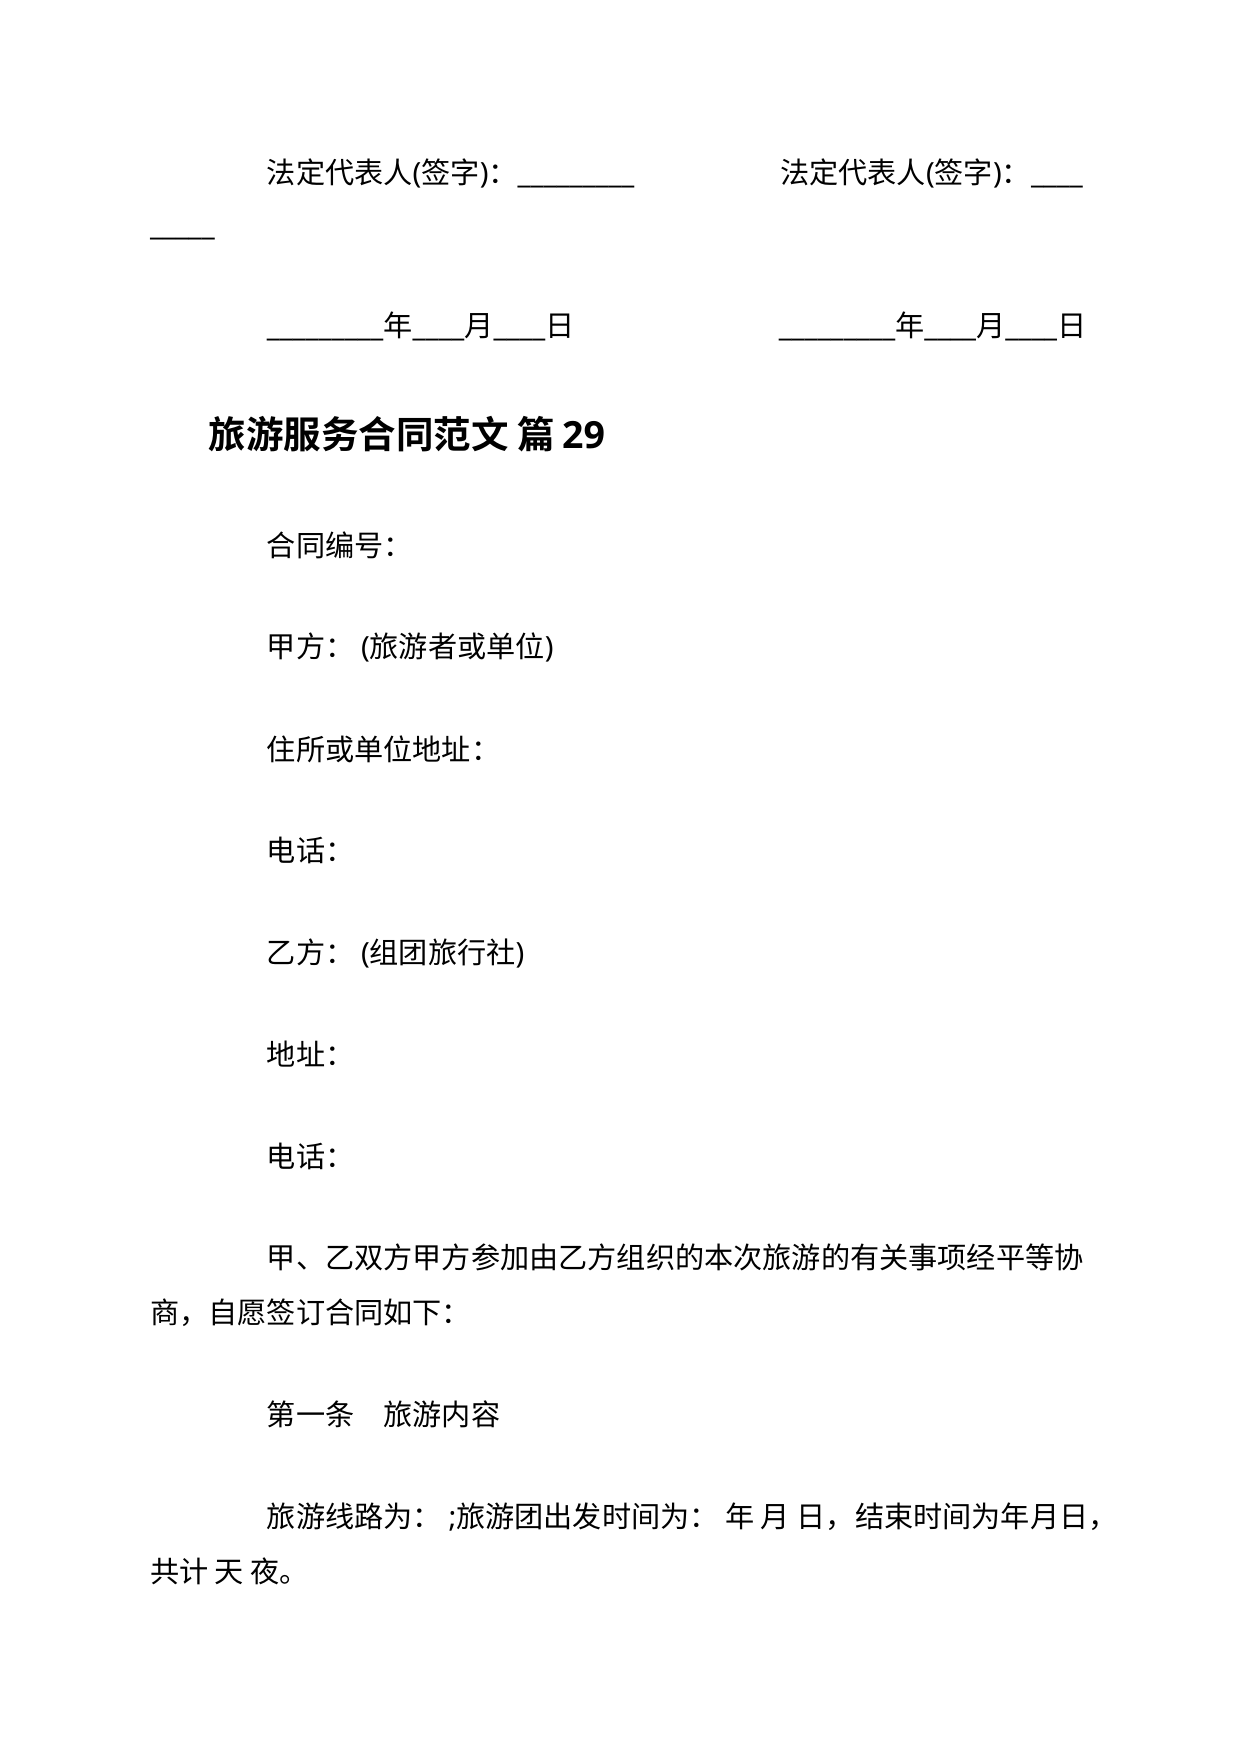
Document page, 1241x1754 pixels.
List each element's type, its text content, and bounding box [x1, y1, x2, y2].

text 电话： [150, 1133, 1090, 1176]
text 法定代表人(签字)：_________ 法定代表人(签字)：_________ [150, 150, 1090, 244]
text 甲方： (旅游者或单位) [150, 624, 1090, 666]
text 乙方： (组团旅行社) [150, 929, 1090, 972]
text 电话： [150, 828, 1090, 870]
text 住所或单位地址： [150, 726, 1090, 768]
text 旅游线路为： ;旅游团出发时间为： 年 月 日，结束时间为年月日，共计 天 夜。 [150, 1493, 1090, 1591]
text 甲、乙双方甲方参加由乙方组织的本次旅游的有关事项经平等协商，自愿签订合同如下： [150, 1235, 1090, 1332]
text 旅游服务合同范文 篇29 [150, 405, 1090, 459]
text _________年____月____日 _________年____月____日 [150, 303, 1090, 345]
text 第一条 旅游内容 [150, 1392, 1090, 1434]
text 合同编号： [150, 522, 1090, 564]
text 地址： [150, 1032, 1090, 1074]
